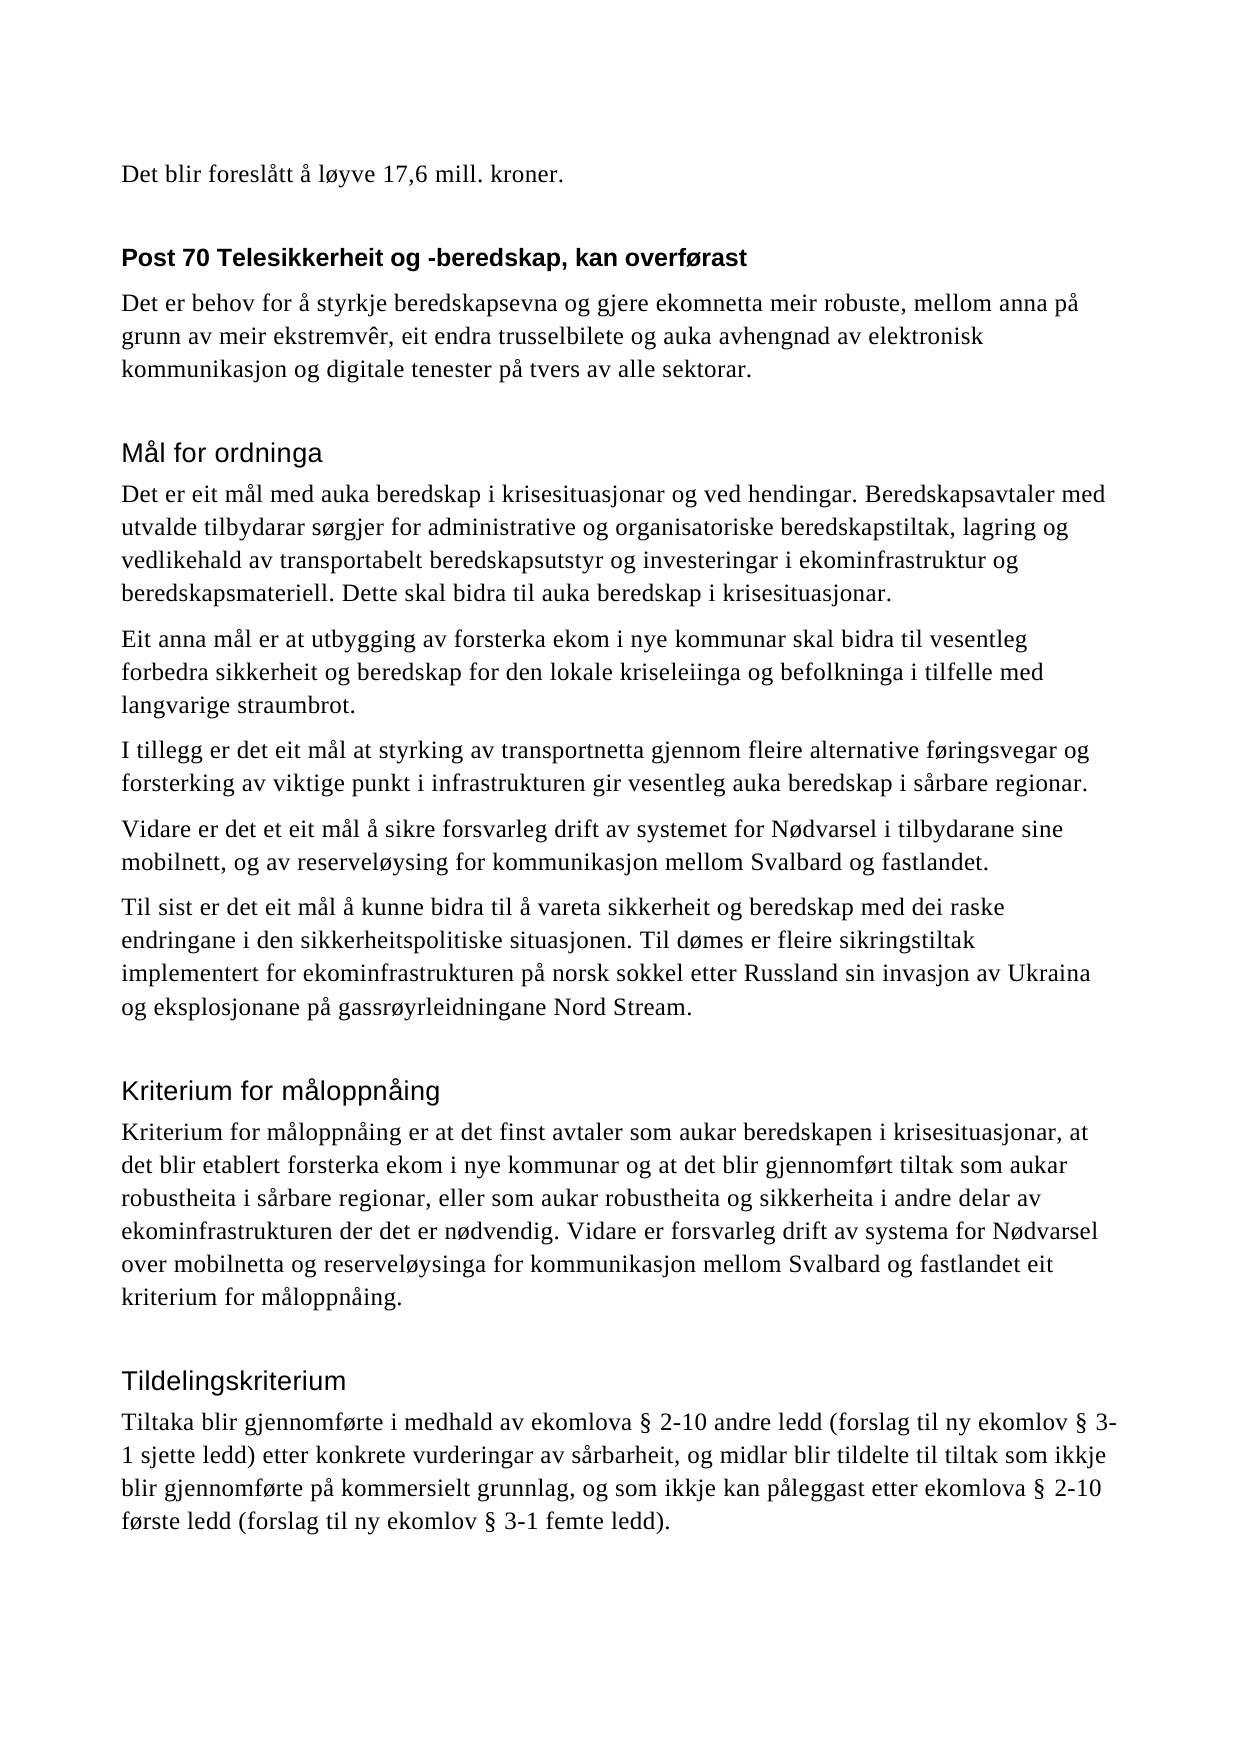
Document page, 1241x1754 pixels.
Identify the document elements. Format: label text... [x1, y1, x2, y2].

text Tildelingskriterium [121, 1365, 1119, 1396]
text Vidare er det et eit mål å sikre forsvarleg drift av systemet for Nødvarsel i tilbydarane sine mobilnett, og av reserveløysing for kommunikasjon mellom Svalbard og fastlandet. [121, 814, 1119, 876]
text Det er behov for å styrkje beredskapsevna og gjere ekomnetta meir robuste, mellom anna på grunn av meir ekstremvêr, eit endra trusselbilete og auka avhengnad av elektronisk kommunikasjon og digitale tenester på tvers av alle sektorar. [121, 288, 1119, 383]
text Kriterium for måloppnåing er at det finst avtaler som aukar beredskapen i krisesituasjonar, at det blir etablert forsterka ekom i nye kommunar og at det blir gjennomført tiltak som aukar robustheita i sårbare regionar, eller som aukar robustheita og sikkerheita i andre delar av ekominfrastrukturen der det er nødvendig. Vidare er forsvarleg drift av systema for Nødvarsel over mobilnetta og reserveløysinga for kommunikasjon mellom Svalbard og fastlandet eit kriterium for måloppnåing. [121, 1117, 1119, 1311]
text Eit anna mål er at utbygging av forsterka ekom i nye kommunar skal bidra til vesentleg forbedra sikkerheit og beredskap for den lokale kriseleiinga og befolkninga i tilfelle med langvarige straumbrot. [121, 624, 1119, 719]
text Post 70 Telesikkerheit og -beredskap, kan overførast [121, 242, 1119, 271]
text Til sist er det eit mål å kunne bidra til å vareta sikkerheit og beredskap med dei raske endringane i den sikkerheitspolitiske situasjonen. Til dømes er fleire sikringstiltak implementert for ekominfrastrukturen på norsk sokkel etter Russland sin invasjon av Ukraina og eksplosjonane på gassrøyrleidningane Nord Stream. [121, 892, 1119, 1020]
text Tiltaka blir gjennomførte i medhald av ekomlova § 2-10 andre ledd (forslag til ny ekomlov § 3-1 sjette ledd) etter konkrete vurderingar av sårbarheit, og midlar blir tildelte til tiltak som ikkje blir gjennomførte på kommersielt grunnlag, og som ikkje kan påleggast etter ekomlova § 2-10 første ledd (forslag til ny ekomlov § 3-1 femte ledd). [121, 1407, 1119, 1535]
text Kriterium for måloppnåing [121, 1074, 1119, 1106]
text Det blir foreslått å løyve 17,6 mill. kroner. [121, 159, 1119, 188]
text I tillegg er det eit mål at styrking av transportnetta gjennom fleire alternative føringsvegar og forsterking av viktige punkt i infrastrukturen gir vesentleg auka beredskap i sårbare regionar. [121, 735, 1119, 797]
text Mål for ordninga [121, 437, 1119, 468]
text Det er eit mål med auka beredskap i krisesituasjonar og ved hendingar. Beredskapsavtaler med utvalde tilbydarar sørgjer for administrative og organisatoriske beredskapstiltak, lagring og vedlikehald av transportabelt beredskapsutstyr og investeringar i ekominfrastruktur og beredskapsmateriell. Dette skal bidra til auka beredskap i krisesituasjonar. [121, 479, 1119, 607]
